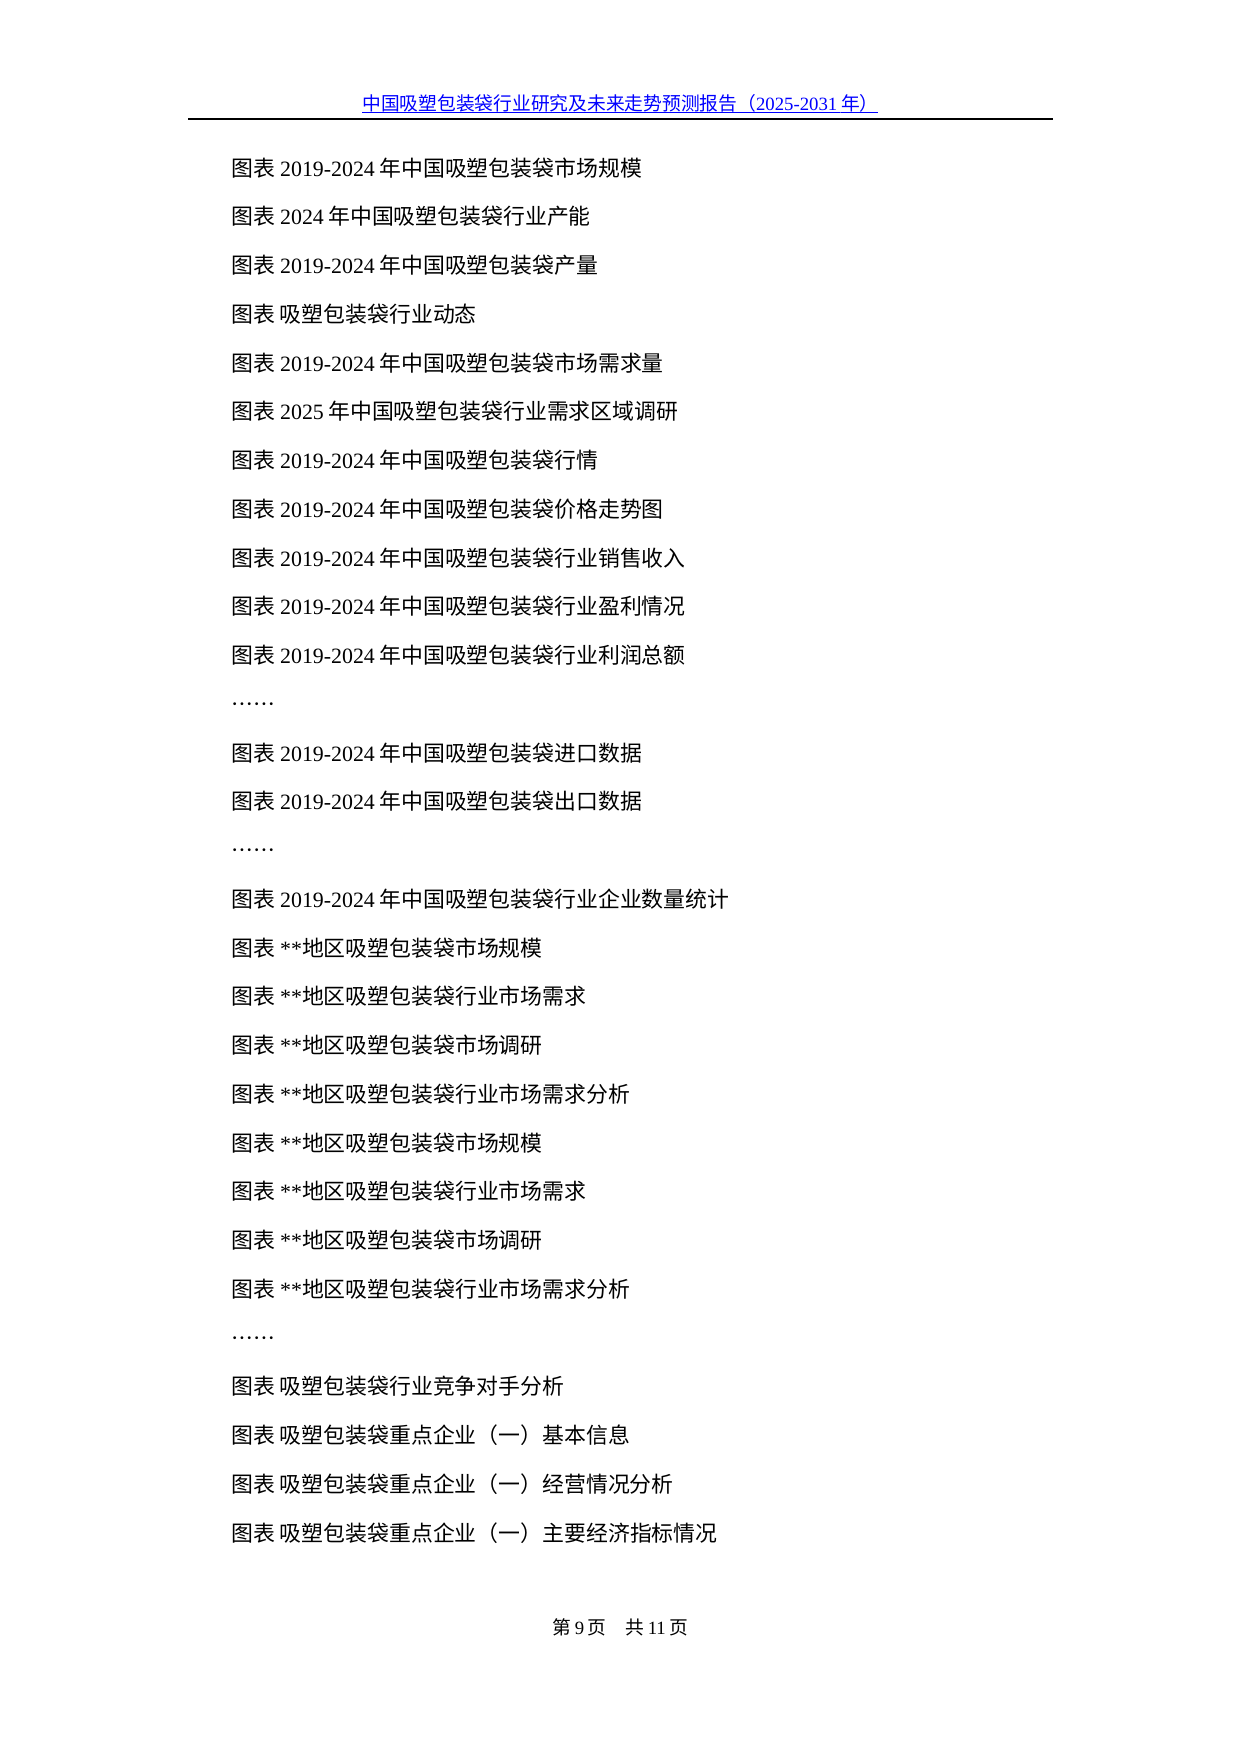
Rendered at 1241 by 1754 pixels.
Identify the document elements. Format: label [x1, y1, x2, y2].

text [187, 150, 1053, 1548]
